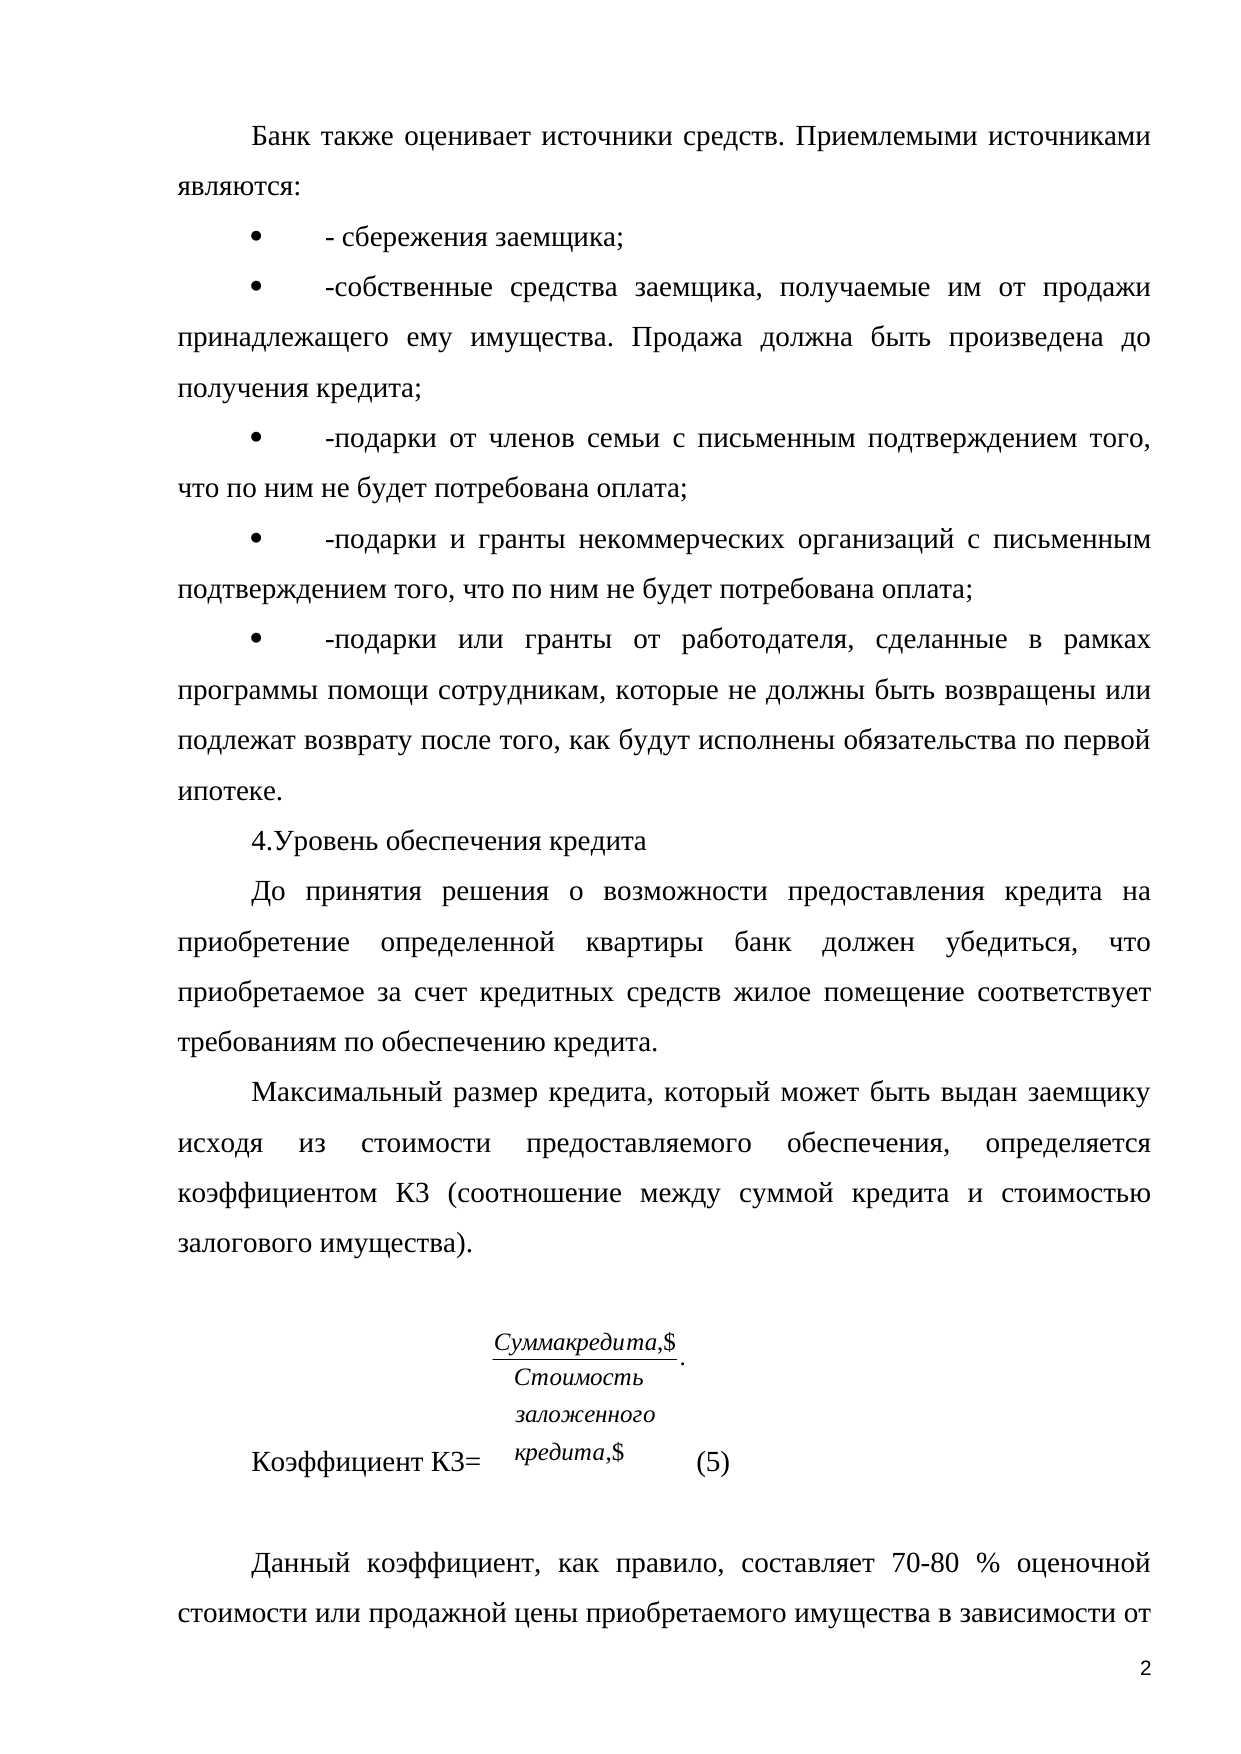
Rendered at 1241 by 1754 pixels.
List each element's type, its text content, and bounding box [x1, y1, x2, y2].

text Коэффициент К3= (5) [177, 1326, 1152, 1478]
list -подарки или гранты от работодателя, сделанные в рамках программы помощи сотрудникам, которые не должны быть возвращены или подлежат возврату после того, как будут исполнены обязательства по первой ипотеке. [177, 622, 1152, 806]
text До принятия решения о возможности предоставления кредита на приобретение определенной квартиры банк должен убедиться, что приобретаемое за счет кредитных средств жилое помещение соответствует требованиям по обеспечению кредита. [177, 873, 1152, 1058]
list -собственные средства заемщика, получаемые им от продажи принадлежащего ему имущества. Продажа должна быть произведена до получения кредита; [177, 269, 1152, 403]
text Максимальный размер кредита, который может быть выдан заемщику исходя из стоимости предоставляемого обеспечения, определяется коэффициентом К3 (соотношение между суммой кредита и стоимостью залогового имущества). [177, 1074, 1152, 1259]
list - сбережения заемщика; [177, 219, 1152, 252]
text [177, 1545, 1152, 1629]
text Банк также оценивает источники средств. Приемлемыми источниками являются: [177, 118, 1152, 202]
text 4.Уровень обеспечения кредита [177, 823, 1152, 857]
list -подарки от членов семьи с письменным подтверждением того, что по ним не будет потребована оплата; [177, 420, 1152, 504]
list -подарки и гранты некоммерческих организаций с письменным подтверждением того, что по ним не будет потребована оплата; [177, 521, 1152, 605]
